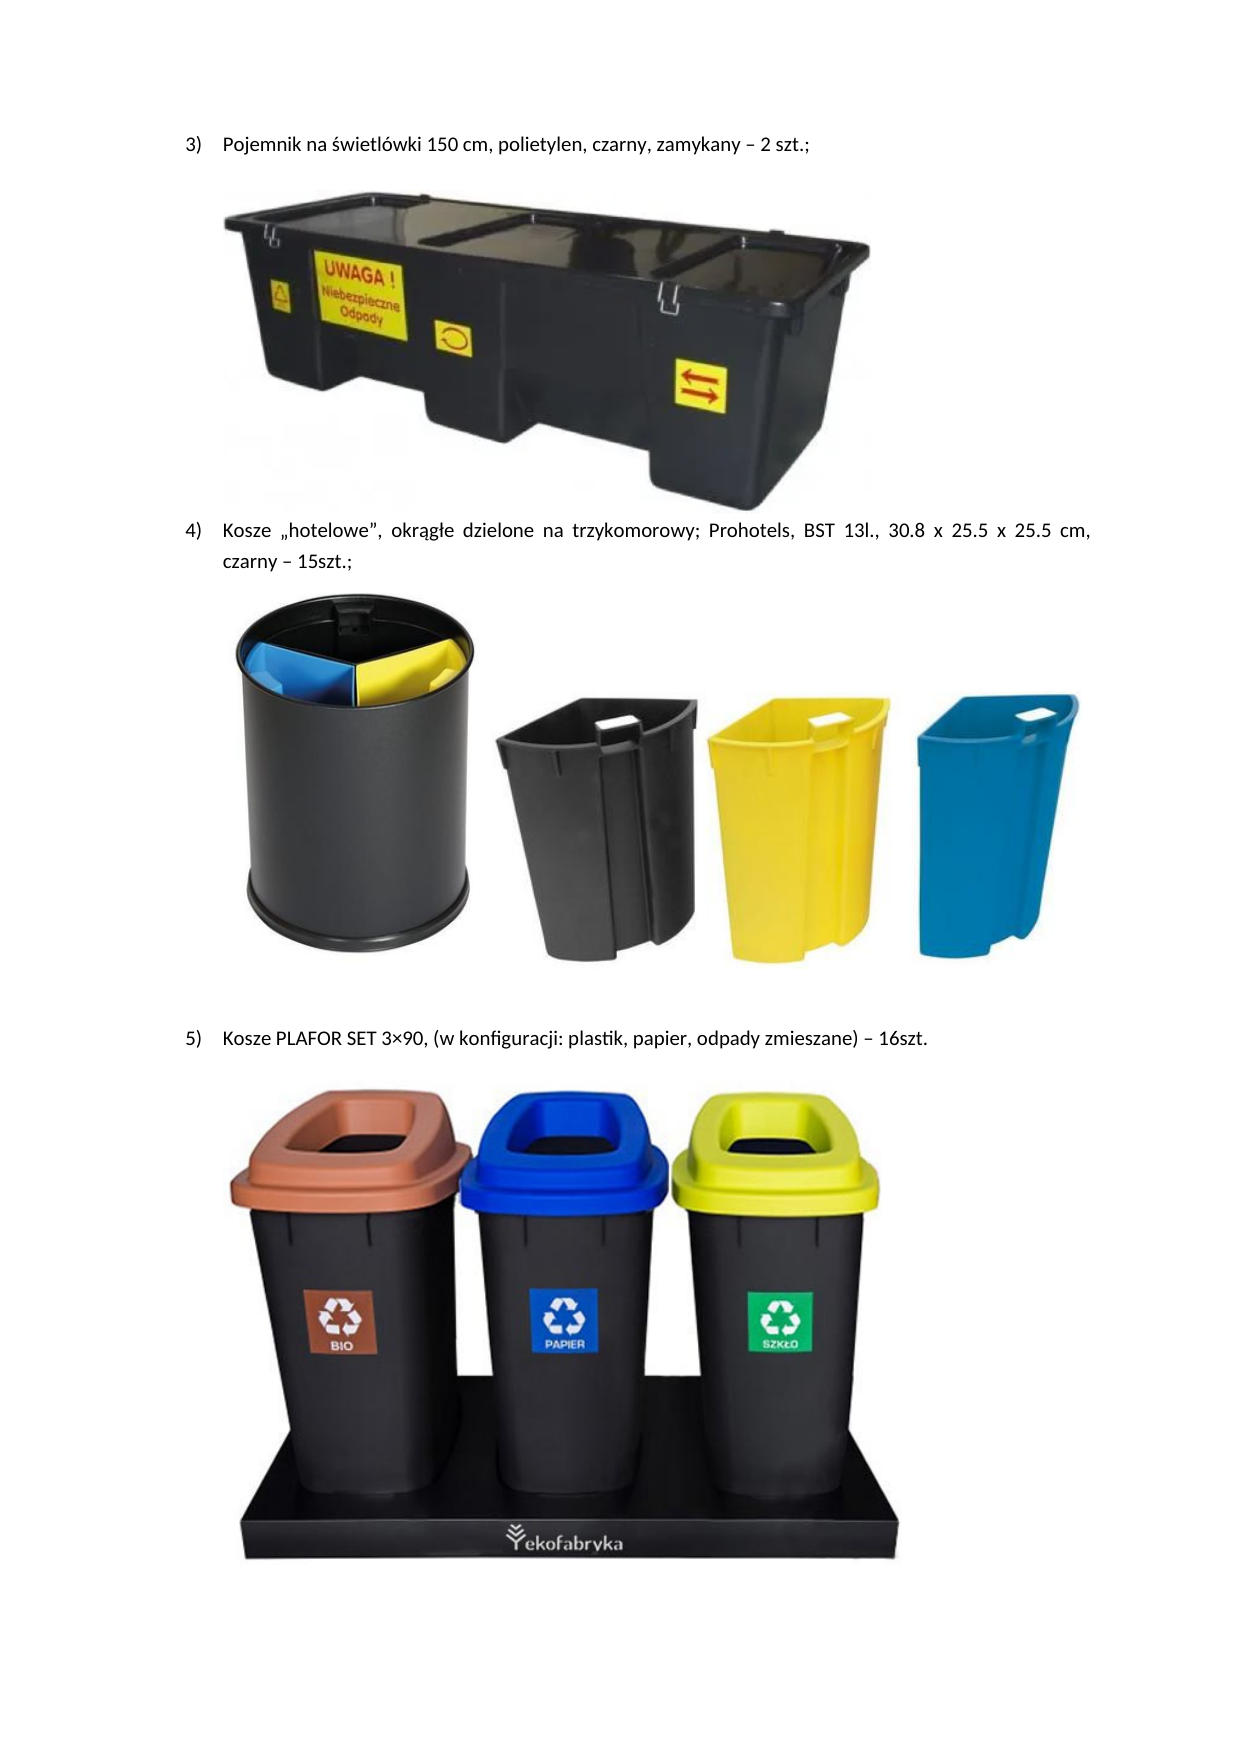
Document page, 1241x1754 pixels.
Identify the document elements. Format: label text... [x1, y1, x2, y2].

picture [222, 185, 872, 516]
list Kosze „hotelowe”, okrągłe dzielone na trzykomorowy; Prohotels, BST 13l., 30.8 x 25.5 x 25.5 cm, czarny – 15szt.; [185, 518, 1093, 574]
list Kosze PLAFOR SET 3×90, (w konfiguracji: plastik, papier, odpady zmieszane) – 16szt. [185, 1026, 1093, 1051]
picture [222, 1080, 906, 1565]
list Pojemnik na świetlówki 150 cm, polietylen, czarny, zamykany – 2 szt.; [185, 131, 1093, 156]
picture [222, 576, 1082, 969]
